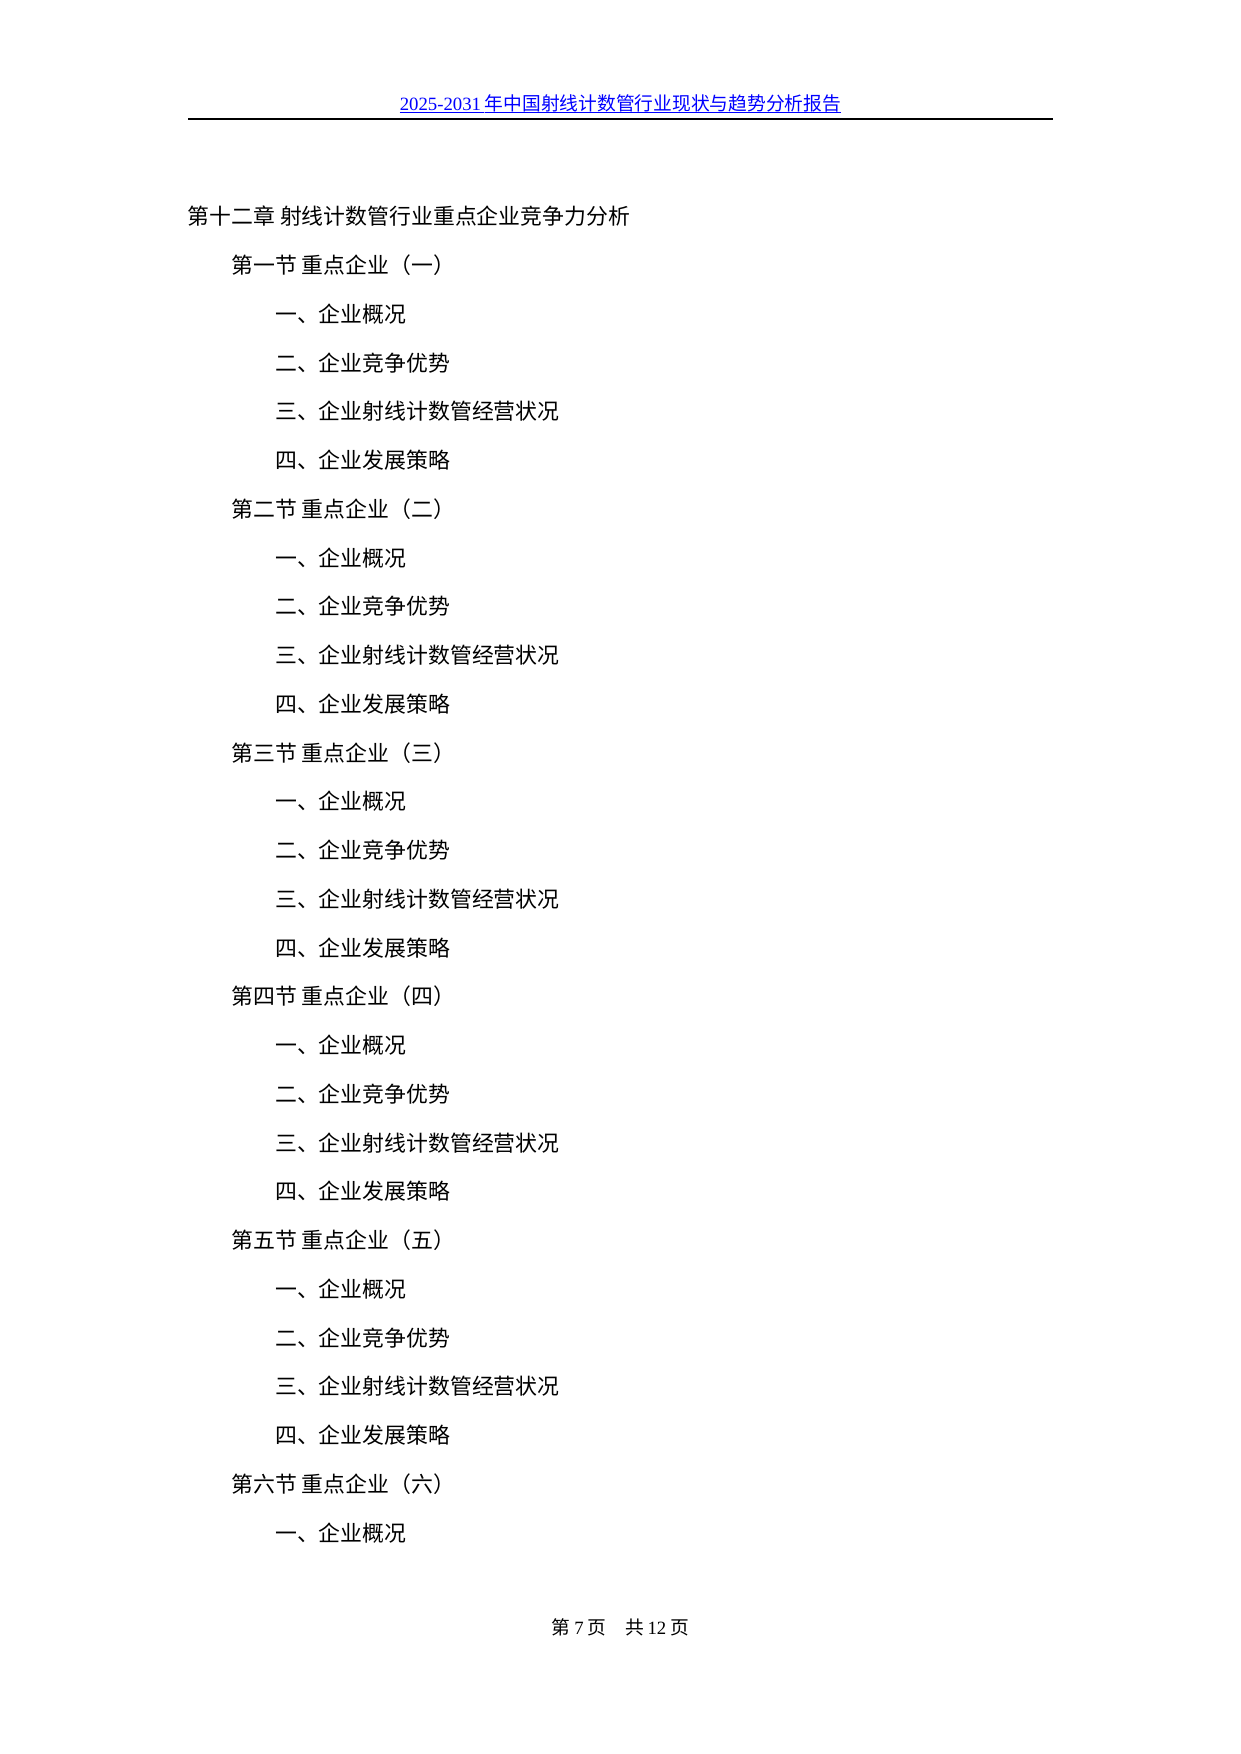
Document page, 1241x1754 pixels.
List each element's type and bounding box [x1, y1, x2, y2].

text [187, 150, 1053, 1548]
